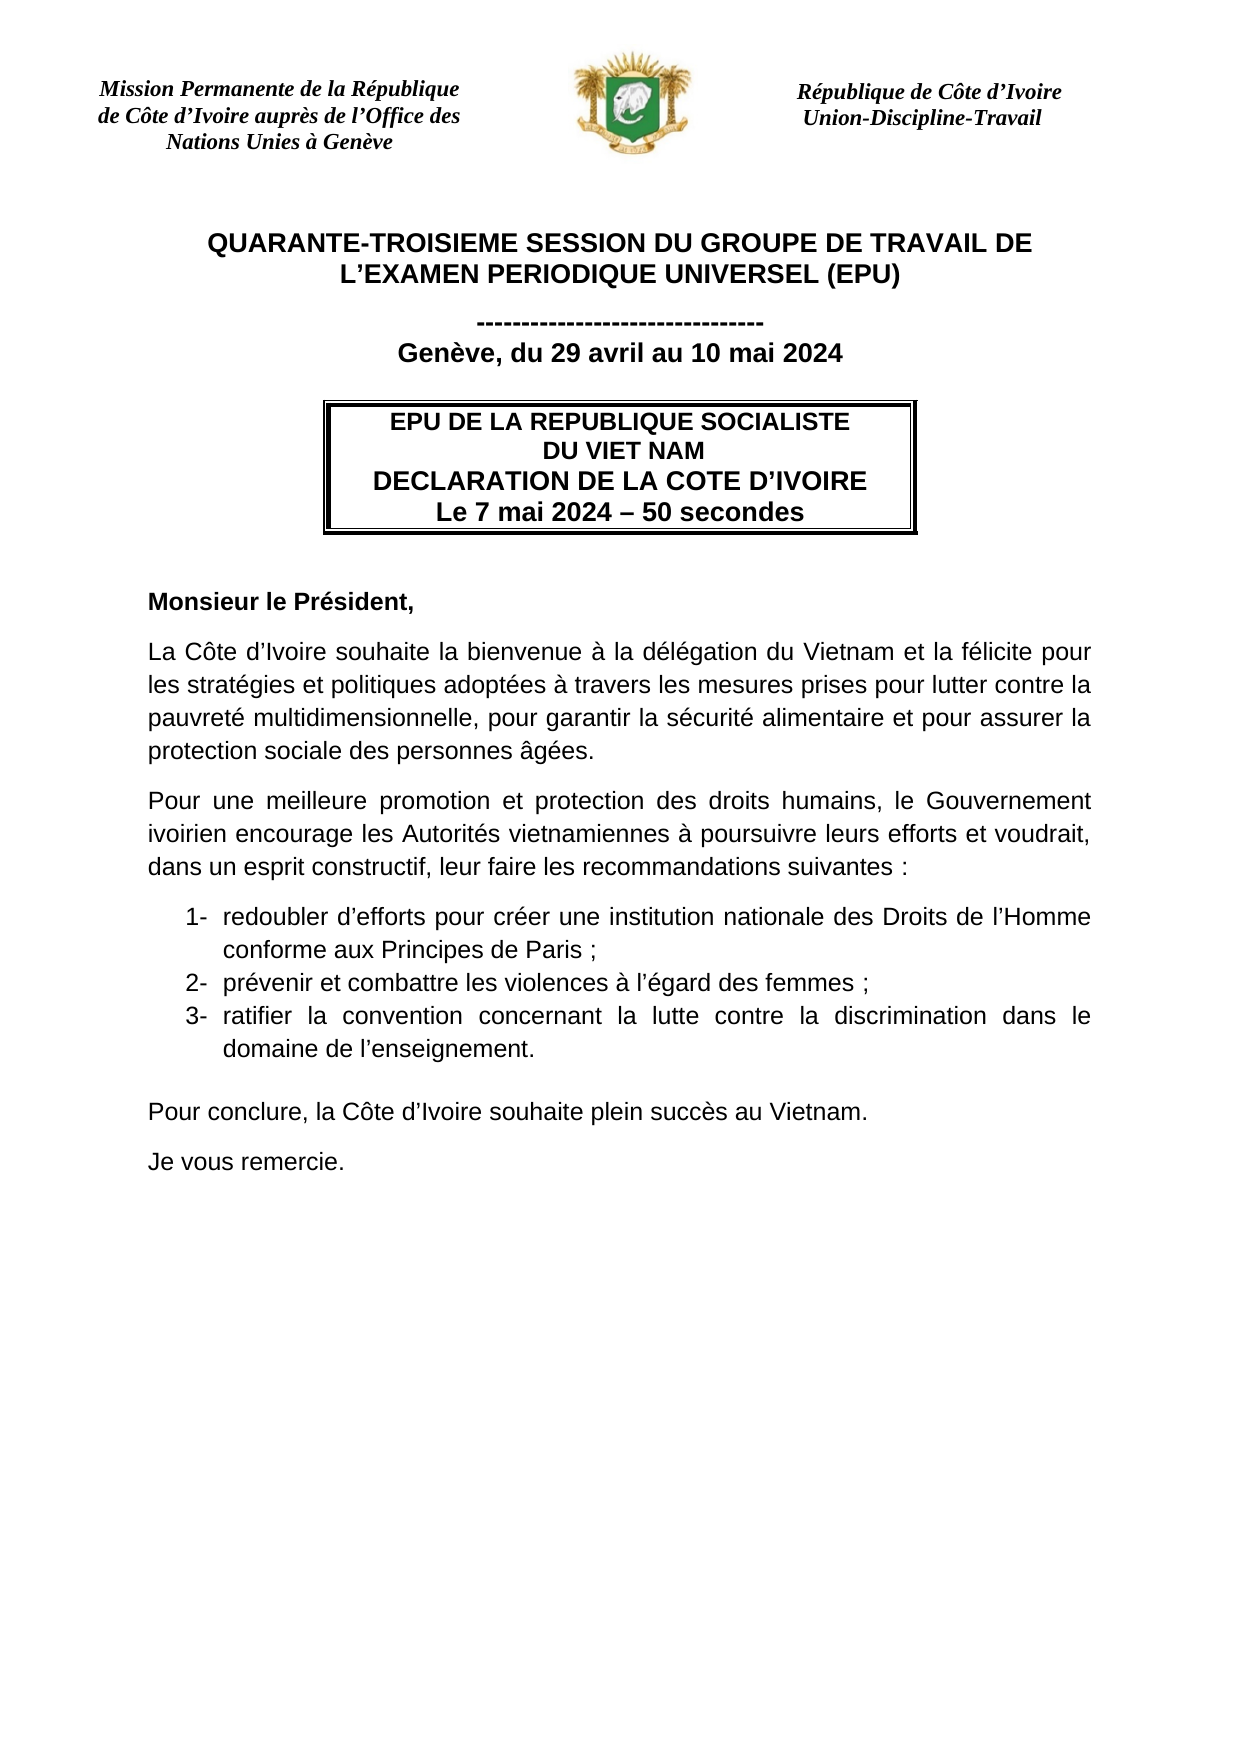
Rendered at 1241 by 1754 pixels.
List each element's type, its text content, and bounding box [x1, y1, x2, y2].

text Pour conclure, la Côte d’Ivoire souhaite plein succès au Vietnam. [148, 1097, 1093, 1126]
text Pour une meilleure promotion et protection des droits humains, le Gouvernement ivoirien encourage les Autorités vietnamiennes à poursuivre leurs efforts et voudrait, dans un esprit constructif, leur faire les recommandations suivantes : [148, 786, 1093, 881]
table_header République de Côte d’Ivoire Union-Discipline-Travail [757, 44, 1189, 212]
text La Côte d’Ivoire souhaite la bienvenue à la délégation du Vietnam et la félicite pour les stratégies et politiques adoptées à travers les mesures prises pour lutter contre la pauvreté multidimensionnelle, pour garantir la sécurité alimentaire et pour assurer la protection sociale des personnes âgées. [148, 637, 1093, 765]
text Genève, du 29 avril au 10 mai 2024 [148, 337, 1093, 368]
picture [568, 44, 699, 164]
list redoubler d’efforts pour créer une institution nationale des Droits de l’Homme conforme aux Principes de Paris ; [185, 902, 1093, 963]
table_header EPU DE LA REPUBLIQUE SOCIALISTE DU VIET NAM DECLARATION DE LA COTE D’IVOIRE Le 7 mai 2024 – 50 secondes [331, 407, 910, 527]
text Je vous remercie. [148, 1147, 1093, 1176]
text Monsieur le Président, [148, 587, 1093, 616]
table_header [509, 44, 757, 212]
table_header Mission Permanente de la République de Côte d’Ivoire auprès de l’Office des Nations Unies à Genève [52, 44, 509, 212]
list prévenir et combattre les violences à l’égard des femmes ; [185, 968, 1093, 996]
list ratifier la convention concernant la lutte contre la discrimination dans le domaine de l’enseignement. [185, 1001, 1093, 1062]
text QUARANTE-TROISIEME SESSION DU GROUPE DE TRAVAIL DE L’EXAMEN PERIODIQUE UNIVERSEL (EPU) [148, 227, 1093, 289]
text -------------------------------- [148, 306, 1093, 337]
